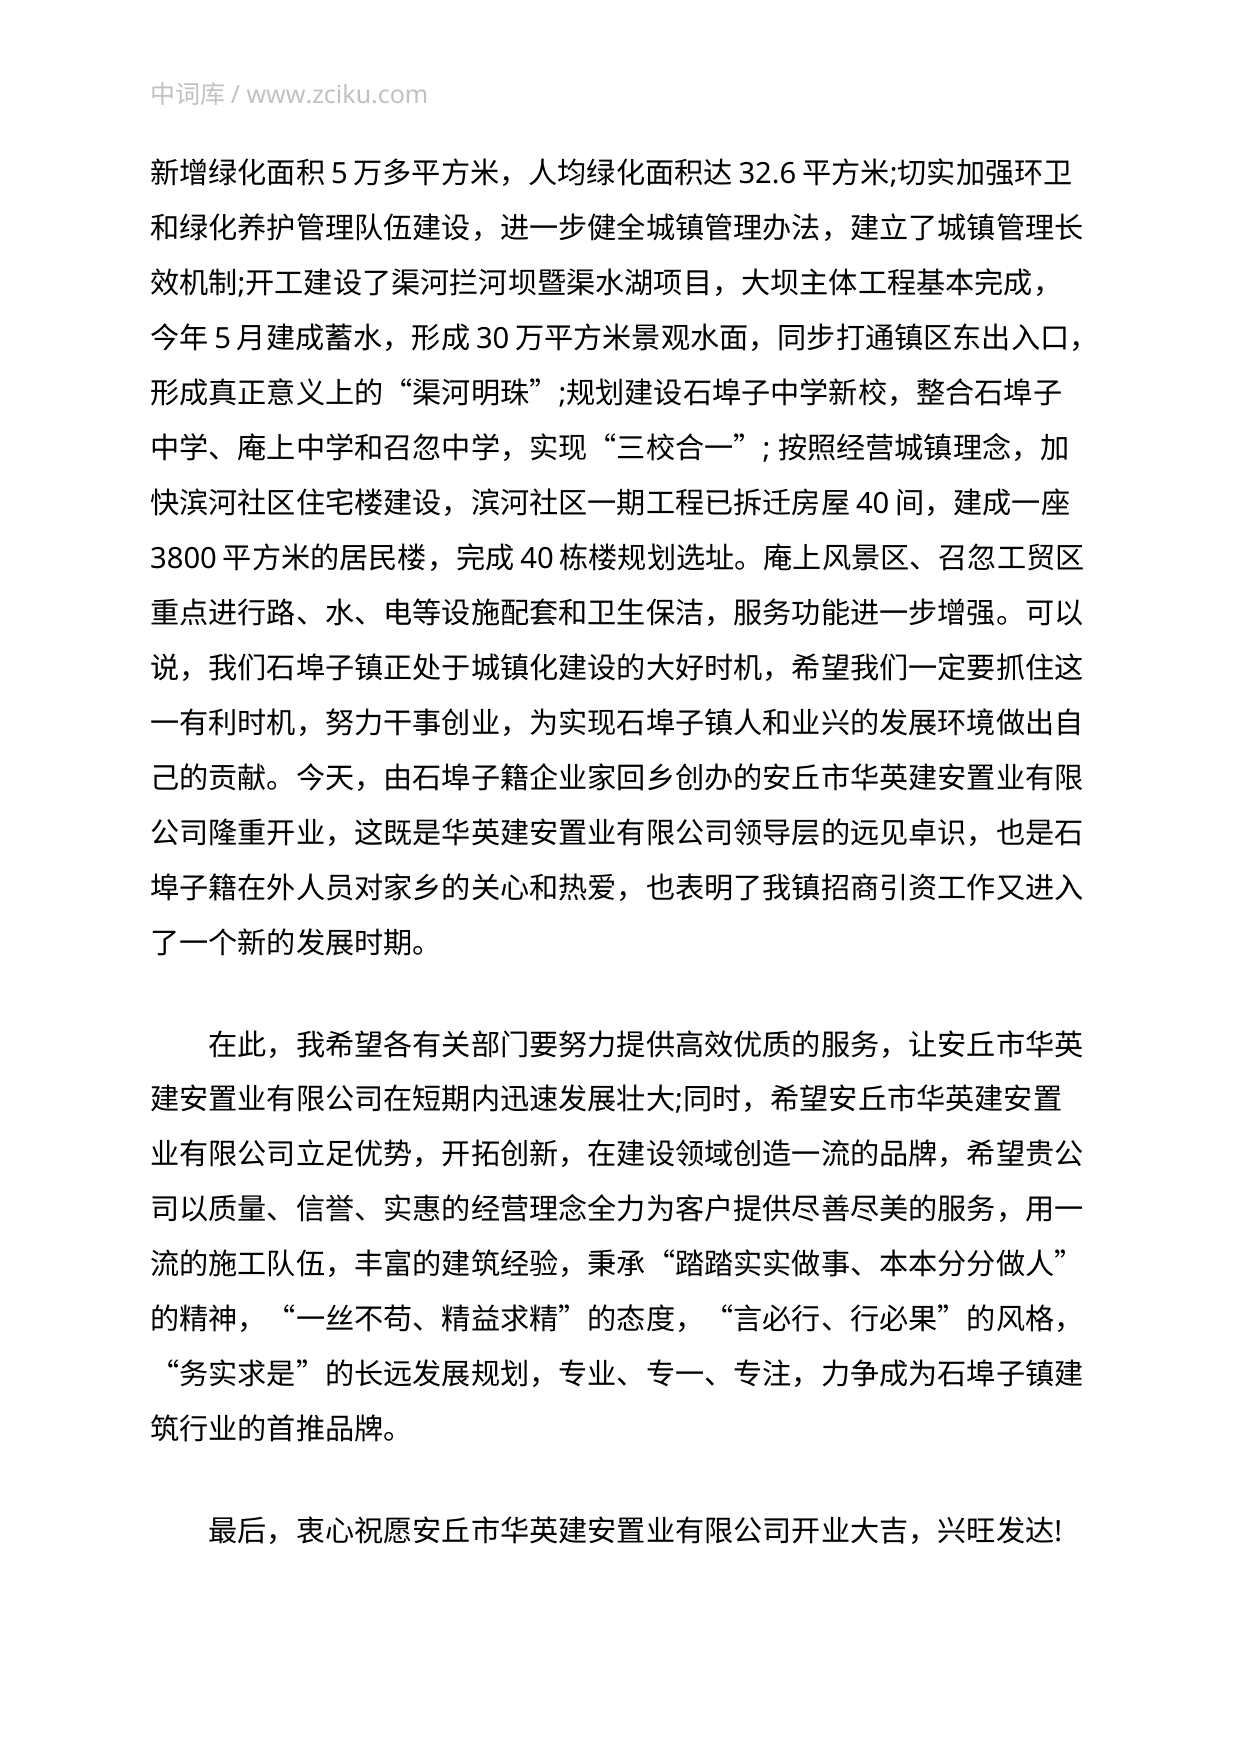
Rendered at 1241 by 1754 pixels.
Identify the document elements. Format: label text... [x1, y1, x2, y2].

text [150, 1507, 1090, 1549]
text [150, 150, 1090, 962]
text 在此，我希望各有关部门要努力提供高效优质的服务，让安丘市华英建安置业有限公司在短期内迅速发展壮大;同时，希望安丘市华英建安置业有限公司立足优势，开拓创新，在建设领域创造一流的品牌，希望贵公司以质量、信誉、实惠的经营理念全力为客户提供尽善尽美的服务，用一流的施工队伍，丰富的建筑经验，秉承“踏踏实实做事、本本分分做人”的精神，“一丝不苟、精益求精”的态度，“言必行、行必果”的风格，“务实求是”的长远发展规划，专业、专一、专注，力争成为石埠子镇建筑行业的首推品牌。 [150, 1021, 1090, 1448]
